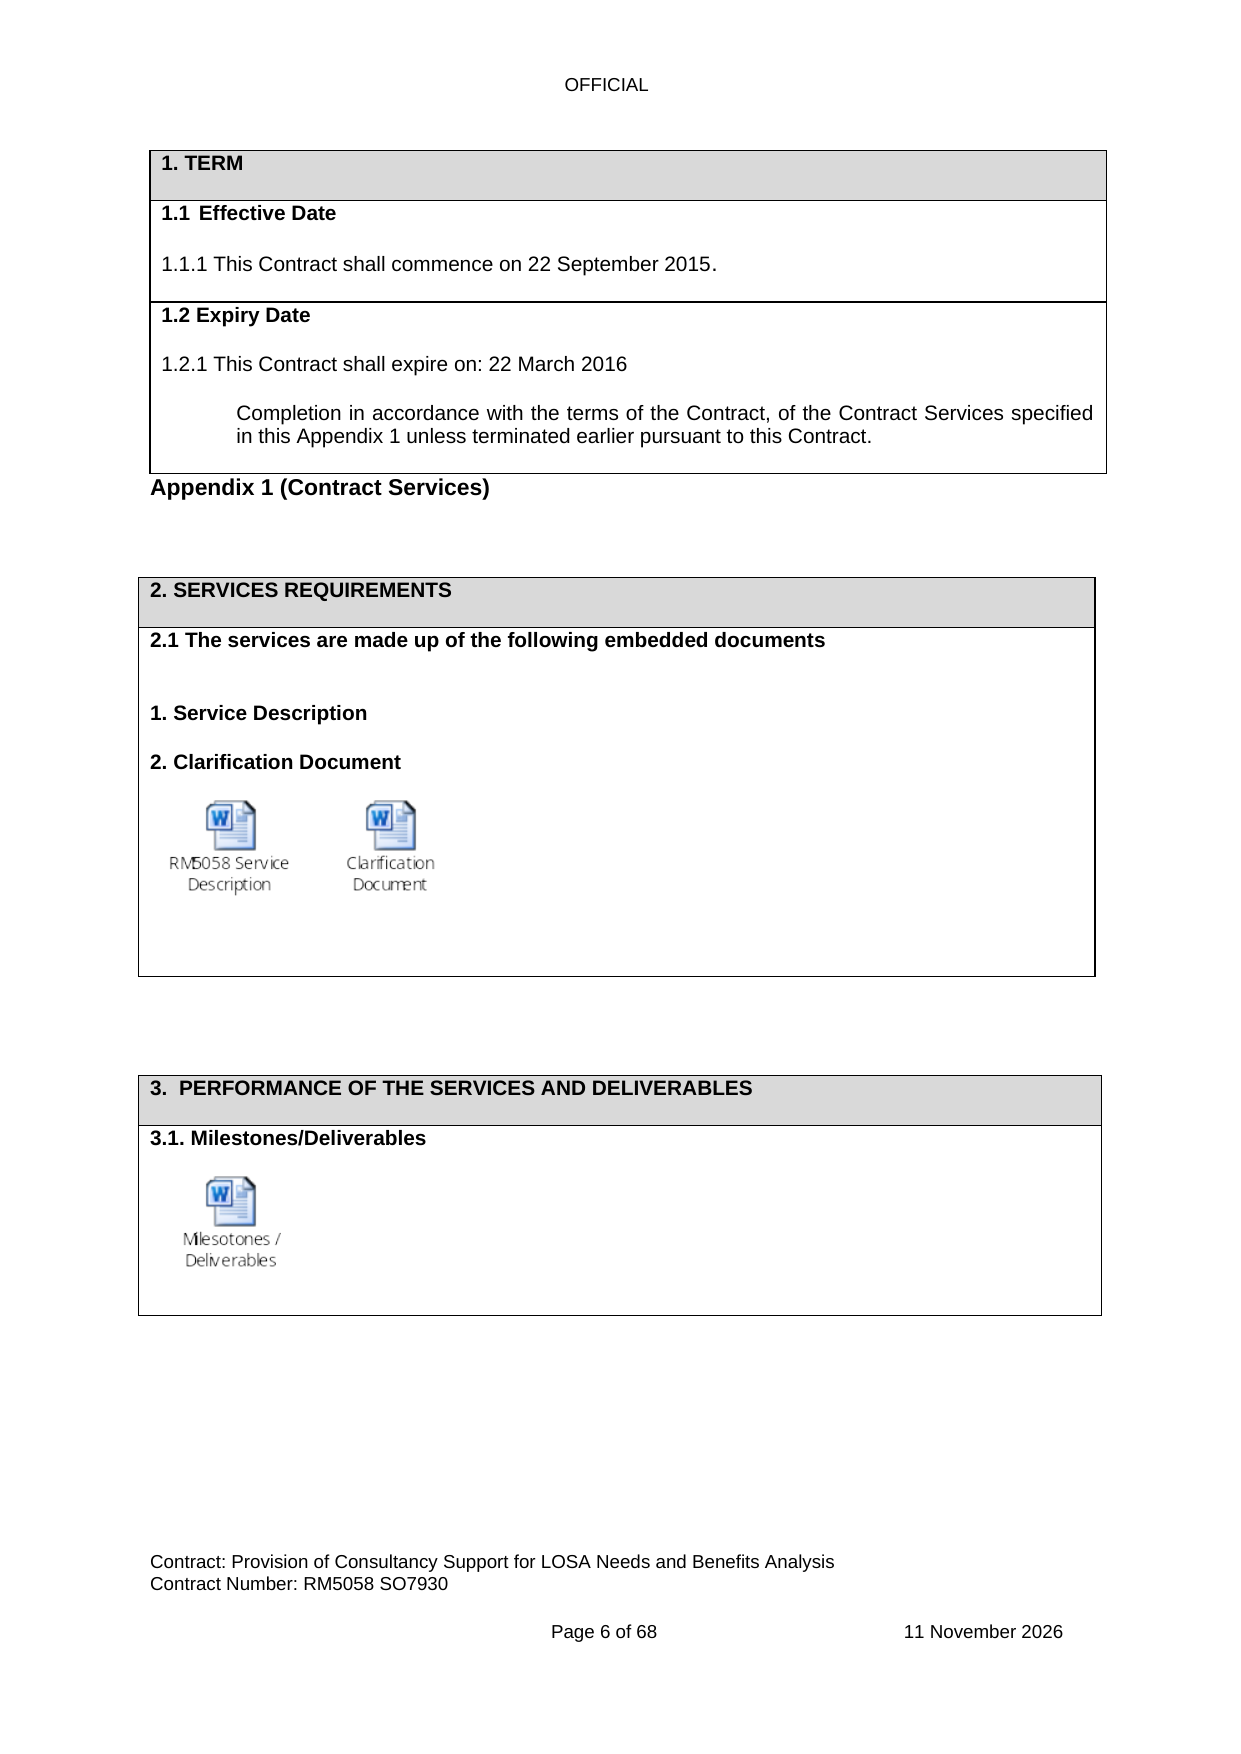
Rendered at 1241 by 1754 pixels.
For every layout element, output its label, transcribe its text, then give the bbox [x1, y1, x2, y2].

table_header 1. TERM [151, 151, 1106, 200]
table_cell 1.2 Expiry Date 1.2.1 This Contract shall expire on: 22 March 2016 Completion in accordance with the terms of the Contract, of the Contract Services specified in this Appendix 1 unless terminated earlier pursuant to this Contract. [151, 303, 1106, 473]
table_cell 3.1. Milestones/Deliverables [139, 1126, 1101, 1315]
table_header 2. SERVICES REQUIREMENTS [139, 578, 1094, 627]
table_header 3. PERFORMANCE OF THE SERVICES AND DELIVERABLES [139, 1076, 1101, 1125]
text Appendix 1 (Contract Services) [150, 474, 1063, 501]
table_cell Effective Date 1.1.1 This Contract shall commence on 22 September 2015. [151, 201, 1106, 301]
table_cell 2.1 The services are made up of the following embedded documents 1. Service Description 2. Clarification Document [139, 628, 1094, 976]
